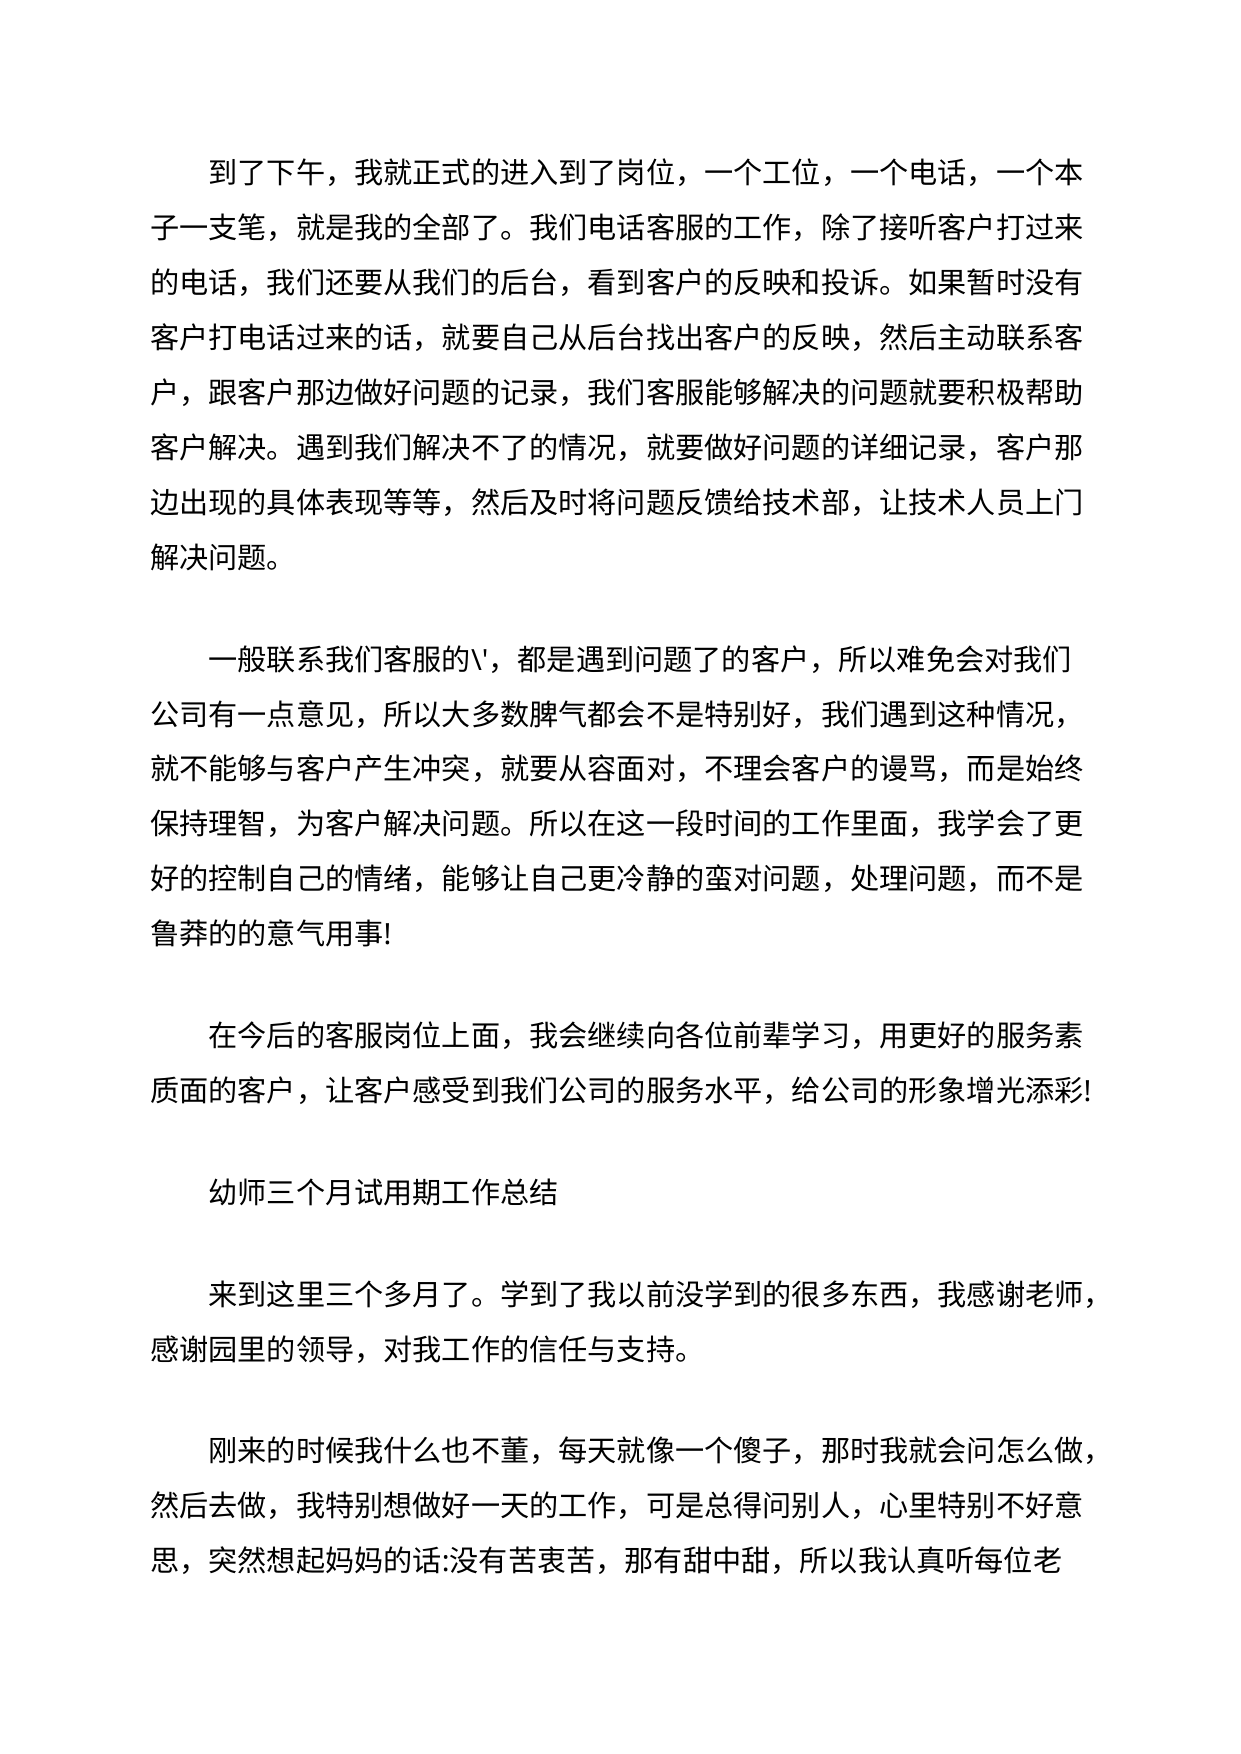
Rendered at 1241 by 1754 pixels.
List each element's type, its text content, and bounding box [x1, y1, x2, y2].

text 一般联系我们客服的\'，都是遇到问题了的客户，所以难免会对我们公司有一点意见，所以大多数脾气都会不是特别好，我们遇到这种情况，就不能够与客户产生冲突，就要从容面对，不理会客户的谩骂，而是始终保持理智，为客户解决问题。所以在这一段时间的工作里面，我学会了更好的控制自己的情绪，能够让自己更冷静的蛮对问题，处理问题，而不是鲁莽的的意气用事! [150, 636, 1090, 953]
text 到了下午，我就正式的进入到了岗位，一个工位，一个电话，一个本子一支笔，就是我的全部了。我们电话客服的工作，除了接听客户打过来的电话，我们还要从我们的后台，看到客户的反映和投诉。如果暂时没有客户打电话过来的话，就要自己从后台找出客户的反映，然后主动联系客户，跟客户那边做好问题的记录，我们客服能够解决的问题就要积极帮助客户解决。遇到我们解决不了的情况，就要做好问题的详细记录，客户那边出现的具体表现等等，然后及时将问题反馈给技术部，让技术人员上门解决问题。 [150, 150, 1090, 577]
text 来到这里三个多月了。学到了我以前没学到的很多东西，我感谢老师，感谢园里的领导，对我工作的信任与支持。 [150, 1271, 1090, 1368]
text 幼师三个月试用期工作总结 [150, 1169, 1090, 1212]
text 在今后的客服岗位上面，我会继续向各位前辈学习，用更好的服务素质面的客户，让客户感受到我们公司的服务水平，给公司的形象增光添彩! [150, 1013, 1090, 1110]
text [150, 1428, 1090, 1580]
